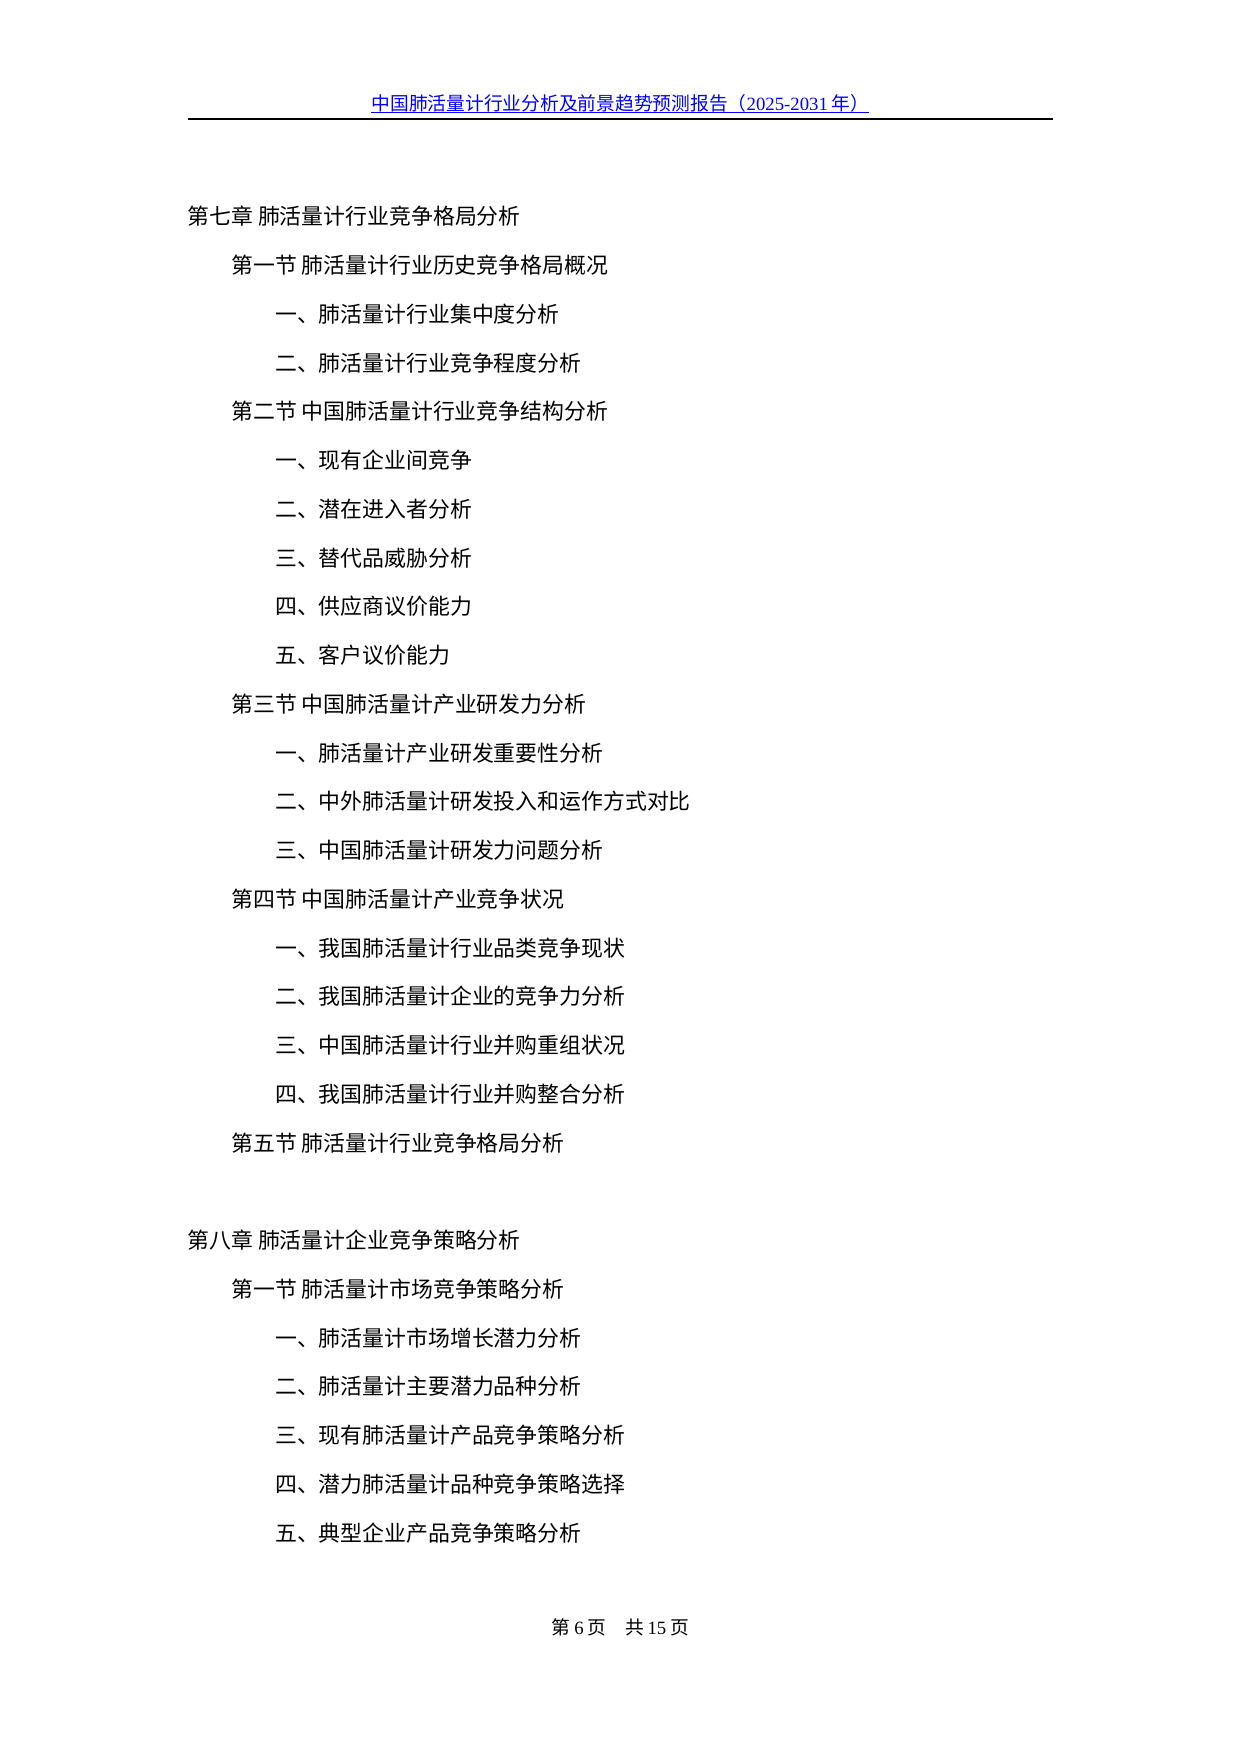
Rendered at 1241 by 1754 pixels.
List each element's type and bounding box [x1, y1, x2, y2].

text [187, 150, 1053, 1548]
